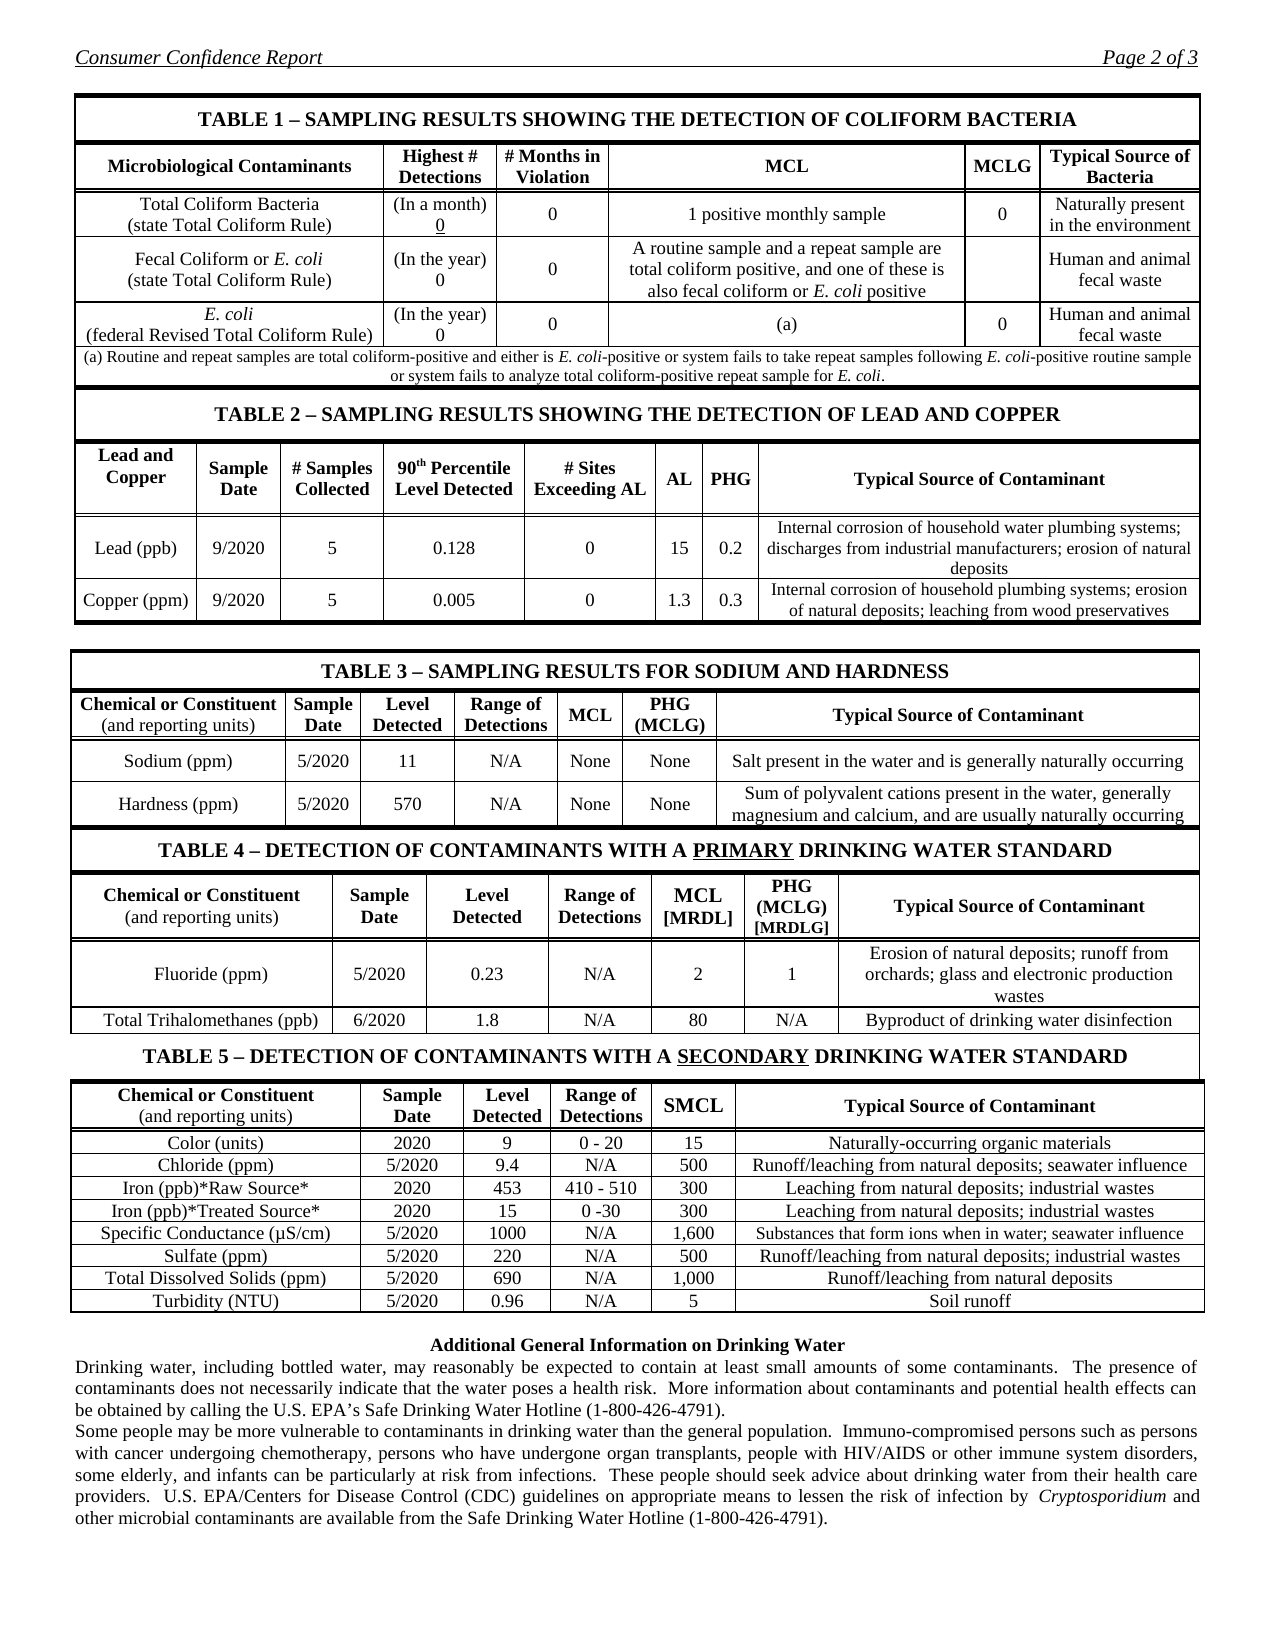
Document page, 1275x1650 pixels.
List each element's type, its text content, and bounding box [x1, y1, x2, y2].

table_cell Sample Date [197, 444, 280, 513]
table_cell Naturally-occurring organic materials [736, 1132, 1204, 1153]
table_cell 0 [966, 303, 1039, 346]
table_cell None [558, 782, 622, 825]
table_cell (In the year) 0 [384, 237, 496, 301]
table_cell (In a month) 0 [384, 193, 496, 236]
text Some people may be more vulnerable to contaminants in drinking water than the general population. Immuno-compromised persons such as persons with cancer undergoing chemotherapy, persons who have undergone organ transplants, people with HIV/AIDS or other immune system disorders, some elderly, and infants can be particularly at risk from infections. These people should seek advice about drinking water from their health care providers. U.S. EPA/Centers for Disease Control (CDC) guidelines on appropriate means to lessen the risk of infection by Cryptosporidium and other microbial contaminants are available from the Safe Drinking Water Hotline (1-800-426-4791). [75, 1420, 1200, 1528]
table_cell 453 [464, 1177, 550, 1198]
table_cell 5/2020 [361, 1245, 463, 1266]
table_cell 2020 [361, 1200, 463, 1221]
table_cell 5/2020 [361, 1154, 463, 1176]
table_cell 0 [966, 193, 1039, 236]
table_cell A routine sample and a repeat sample are total coliform positive, and one of these is also fecal coliform or E. coli positive [609, 237, 964, 301]
table_cell 220 [464, 1245, 550, 1266]
table_cell 9/2020 [197, 579, 280, 620]
table_cell Iron (ppb)*Raw Source* [72, 1177, 360, 1198]
table_cell None [623, 782, 716, 825]
table_cell [455, 693, 557, 736]
table_cell Substances that form ions when in water; seawater influence [736, 1222, 1204, 1244]
table_cell 80 [652, 1008, 744, 1032]
table_cell Runoff/leaching from natural deposits; industrial wastes [736, 1245, 1204, 1266]
table_cell Erosion of natural deposits; runoff from orchards; glass and electronic production wastes [839, 942, 1199, 1006]
table_cell 0.23 [427, 942, 548, 1006]
table_cell Copper (ppm) [76, 579, 196, 620]
table_cell 6/2020 [333, 1008, 426, 1032]
table_cell N/A [455, 782, 557, 825]
table_cell 5/2020 [361, 1290, 463, 1311]
table_cell [549, 875, 651, 937]
table_cell Internal corrosion of household plumbing systems; erosion of natural deposits; leaching from wood preservatives [759, 579, 1199, 620]
table_cell 0 [525, 579, 655, 620]
table_cell Human and animal fecal waste [1041, 237, 1199, 301]
table_cell 15 [464, 1200, 550, 1221]
table_cell SMCL [652, 1084, 735, 1127]
table_cell Runoff/leaching from natural deposits; seawater influence [736, 1154, 1204, 1176]
table_cell N/A [551, 1267, 651, 1289]
table_cell 0.128 [384, 517, 524, 578]
table_cell Runoff/leaching from natural deposits [736, 1267, 1204, 1289]
table_cell (a) [609, 303, 964, 346]
table_cell Chemical or Constituent (and reporting units) [72, 693, 285, 736]
table_cell 1 positive monthly sample [609, 193, 964, 236]
table_cell 0.2 [703, 517, 758, 578]
table_cell 500 [652, 1245, 735, 1266]
table_cell Chemical or Constituent (and reporting units) [72, 1084, 360, 1127]
table_cell Total Dissolved Solids (ppm) [72, 1267, 360, 1289]
table_cell Salt present in the water and is generally naturally occurring [717, 741, 1199, 781]
table_cell 0 [497, 193, 608, 236]
table_cell Leaching from natural deposits; industrial wastes [736, 1200, 1204, 1221]
table_cell Fecal Coliform or E. coli (state Total Coliform Rule) [76, 237, 383, 301]
table_cell Internal corrosion of household water plumbing systems; discharges from industrial manufacturers; erosion of natural deposits [759, 517, 1199, 578]
table_cell 5/2020 [286, 741, 360, 781]
table_cell 15 [656, 517, 702, 578]
table_cell 1.8 [427, 1008, 548, 1032]
table_cell 690 [464, 1267, 550, 1289]
table_cell MCL [MRDL] [652, 875, 744, 937]
table_cell Specific Conductance (µS/cm) [72, 1222, 360, 1244]
table_cell Chemical or Constituent (and reporting units) [72, 875, 332, 937]
table_cell # Months in Violation [497, 145, 608, 188]
table_cell Typical Source of Bacteria [1041, 145, 1199, 188]
table_header Table 1 – SAMPLING RESULTS SHOWING the detection of coliform bacteria [76, 98, 1199, 140]
table_cell 90th Percentile Level Detected [384, 444, 524, 513]
table_cell N/A [551, 1222, 651, 1244]
table_cell MCL [558, 693, 622, 736]
table_cell Sulfate (ppm) [72, 1245, 360, 1266]
table_cell 0 [525, 517, 655, 578]
table_cell N/A [551, 1290, 651, 1311]
table_cell PHG [703, 444, 758, 513]
table_cell Typical Source of Contaminant [759, 444, 1199, 513]
table_cell N/A [551, 1154, 651, 1176]
table_cell (In the year) 0 [384, 303, 496, 346]
table_cell 5/2020 [286, 782, 360, 825]
table_cell Naturally present in the environment [1041, 193, 1199, 236]
table_cell 500 [652, 1154, 735, 1176]
table_cell Soil runoff [736, 1290, 1204, 1311]
table_cell 5/2020 [361, 1222, 463, 1244]
table_cell 0 - 20 [551, 1132, 651, 1153]
table_cell Total Coliform Bacteria (state Total Coliform Rule) [76, 193, 383, 236]
text Drinking water, including bottled water, may reasonably be expected to contain at least small amounts of some contaminants. The presence of contaminants does not necessarily indicate that the water poses a health risk. More information about contaminants and potential health effects can be obtained by calling the U.S. EPA’s Safe Drinking Water Hotline (1-800-426-4791). [75, 1356, 1200, 1420]
table_cell 11 [361, 741, 454, 781]
table_cell 410 - 510 [551, 1177, 651, 1198]
table_cell 2 [652, 942, 744, 1006]
table_cell N/A [455, 741, 557, 781]
table_cell 5 [652, 1290, 735, 1311]
table_cell [966, 237, 1039, 301]
table_cell N/A [551, 1245, 651, 1266]
table_cell Sample Date [361, 1084, 463, 1127]
table_cell Total Trihalomethanes (ppb) [72, 1008, 332, 1032]
table_cell 0.96 [464, 1290, 550, 1311]
table_cell Human and animal fecal waste [1041, 303, 1199, 346]
table_cell E. coli (federal Revised Total Coliform Rule) [76, 303, 383, 346]
table_cell Sodium (ppm) [72, 741, 285, 781]
table_cell 570 [361, 782, 454, 825]
table_cell Lead (ppb) [76, 517, 196, 578]
table_cell 5/2020 [333, 942, 426, 1006]
table_cell 1,600 [652, 1222, 735, 1244]
table_cell Leaching from natural deposits; industrial wastes [736, 1177, 1204, 1198]
table_cell PHG (MCLG) [MRDLG] [745, 875, 838, 937]
table_cell 9/2020 [197, 517, 280, 578]
table_cell 0 [497, 303, 608, 346]
table_cell MCL [609, 145, 964, 188]
table_cell Level Detected [464, 1084, 550, 1127]
table_cell Sample Date [286, 693, 360, 736]
table_header TAble 3 – SAMPLING RESULTS FOR sodium and hardness [72, 653, 1199, 688]
table_cell # Sites Exceeding AL [525, 444, 655, 513]
table_cell Level Detected [427, 875, 548, 937]
table_cell Sum of polyvalent cations present in the water, generally magnesium and calcium, and are usually naturally occurring [717, 782, 1199, 825]
table_cell 9.4 [464, 1154, 550, 1176]
table_cell Byproduct of drinking water disinfection [839, 1008, 1199, 1032]
table_cell TAble 5 – detection of contaminants with a Secondary Drinking Water Standard [71, 1034, 1199, 1079]
table_cell 300 [652, 1200, 735, 1221]
table_cell 5 [281, 579, 383, 620]
table_cell TAble 4 – detection of contaminants with a Primary Drinking Water Standard [72, 830, 1199, 870]
table_cell 0.3 [703, 579, 758, 620]
table_cell 2020 [361, 1132, 463, 1153]
table_cell 5/2020 [361, 1267, 463, 1289]
table_cell Typical Source of Contaminant [839, 875, 1199, 937]
table_cell [551, 1084, 651, 1127]
table_cell Typical Source of Contaminant [717, 693, 1199, 736]
table_cell Chloride (ppm) [72, 1154, 360, 1176]
table_cell Level Detected [361, 693, 454, 736]
table_cell Fluoride (ppm) [72, 942, 332, 1006]
table_cell MCLG [966, 145, 1039, 188]
table_cell None [623, 741, 716, 781]
table_cell 0.005 [384, 579, 524, 620]
table_cell N/A [549, 1008, 651, 1032]
table_cell 1,000 [652, 1267, 735, 1289]
table_cell 1000 [464, 1222, 550, 1244]
table_cell 5 [281, 517, 383, 578]
table_cell 2020 [361, 1177, 463, 1198]
table_cell 15 [652, 1132, 735, 1153]
table_cell 0 -30 [551, 1200, 651, 1221]
table_cell Color (units) [72, 1132, 360, 1153]
table_cell PHG (MCLG) [623, 693, 716, 736]
table_cell 0 [497, 237, 608, 301]
table_cell Turbidity (NTU) [72, 1290, 360, 1311]
table_cell Typical Source of Contaminant [736, 1084, 1204, 1127]
table_cell Hardness (ppm) [72, 782, 285, 825]
table_cell 1 [745, 942, 838, 1006]
table_cell Highest # Detections [384, 145, 496, 188]
table_cell Sample Date [333, 875, 426, 937]
table_cell (a) Routine and repeat samples are total coliform-positive and either is E. coli-positive or system fails to take repeat samples following E. coli-positive routine sample or system fails to analyze total coliform-positive repeat sample for E. coli. [76, 347, 1199, 385]
table_cell None [558, 741, 622, 781]
table_cell Iron (ppb)*Treated Source* [72, 1200, 360, 1221]
table_cell N/A [745, 1008, 838, 1032]
table_cell 300 [652, 1177, 735, 1198]
table_cell Table 2 – SAMPLING RESULTS SHOWING THE detection of Lead and copper [76, 390, 1199, 439]
table_cell 1.3 [656, 579, 702, 620]
table_cell 9 [464, 1132, 550, 1153]
table_cell Microbiological Contaminants [76, 145, 383, 188]
table_cell [656, 444, 702, 513]
table_cell # Samples Collected [281, 444, 383, 513]
text Additional General Information on Drinking Water [75, 1334, 1200, 1356]
table_cell Lead and Copper [76, 444, 196, 513]
table_cell N/A [549, 942, 651, 1006]
